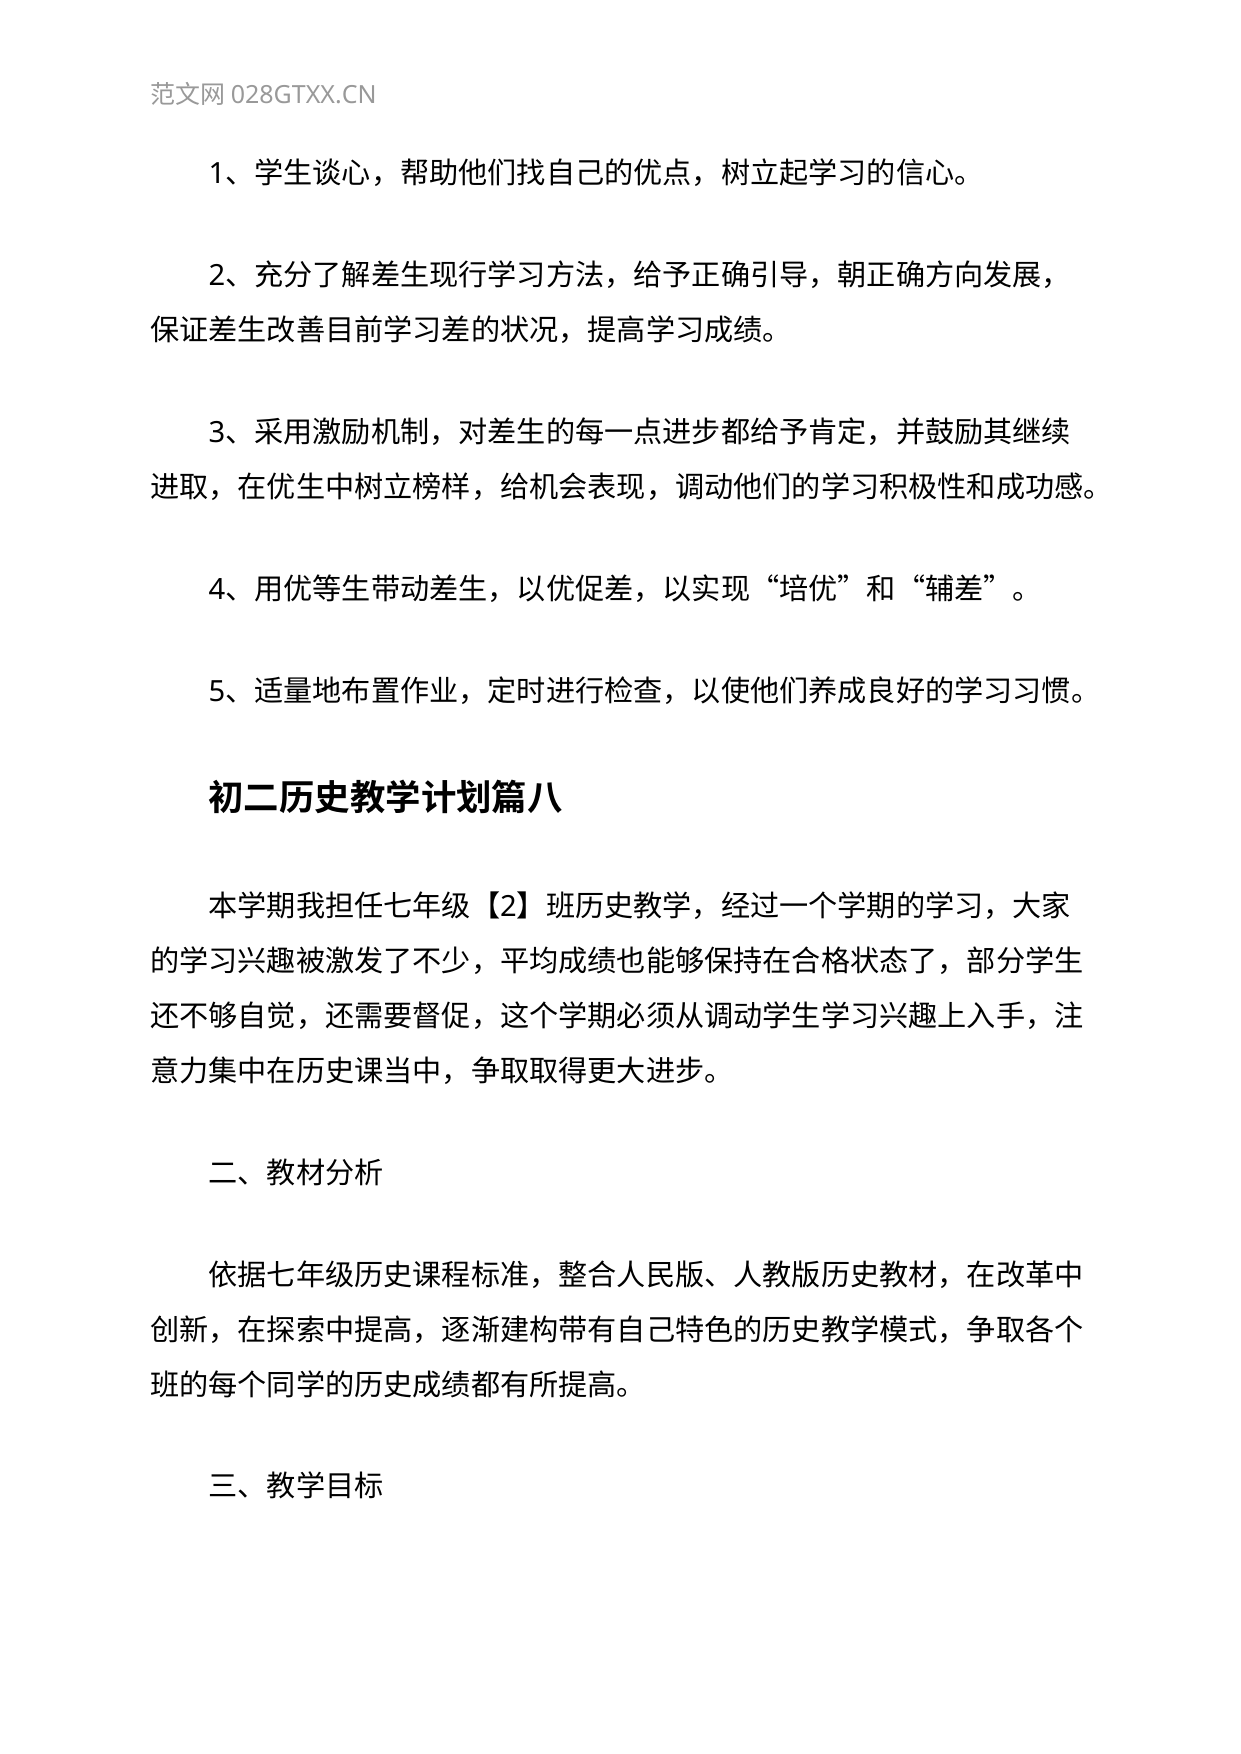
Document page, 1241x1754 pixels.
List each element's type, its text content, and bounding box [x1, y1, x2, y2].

text 二、教材分析 [150, 1149, 1090, 1192]
text 初二历史教学计划篇八 [150, 769, 1090, 821]
text 依据七年级历史课程标准，整合人民版、人教版历史教材，在改革中创新，在探索中提高，逐渐建构带有自己特色的历史教学模式，争取各个班的每个同学的历史成绩都有所提高。 [150, 1251, 1090, 1403]
text 4、用优等生带动差生，以优促差，以实现“培优”和“辅差”。 [150, 566, 1090, 608]
text 三、教学目标 [150, 1463, 1090, 1505]
text 5、适量地布置作业，定时进行检查，以使他们养成良好的学习习惯。 [150, 667, 1090, 710]
text 2、充分了解差生现行学习方法，给予正确引导，朝正确方向发展，保证差生改善目前学习差的状况，提高学习成绩。 [150, 252, 1090, 349]
text 3、采用激励机制，对差生的每一点进步都给予肯定，并鼓励其继续进取，在优生中树立榜样，给机会表现，调动他们的学习积极性和成功感。 [150, 409, 1090, 506]
text 1、学生谈心，帮助他们找自己的优点，树立起学习的信心。 [150, 150, 1090, 192]
text 本学期我担任七年级【2】班历史教学，经过一个学期的学习，大家的学习兴趣被激发了不少，平均成绩也能够保持在合格状态了，部分学生还不够自觉，还需要督促，这个学期必须从调动学生学习兴趣上入手，注意力集中在历史课当中，争取取得更大进步。 [150, 883, 1090, 1090]
